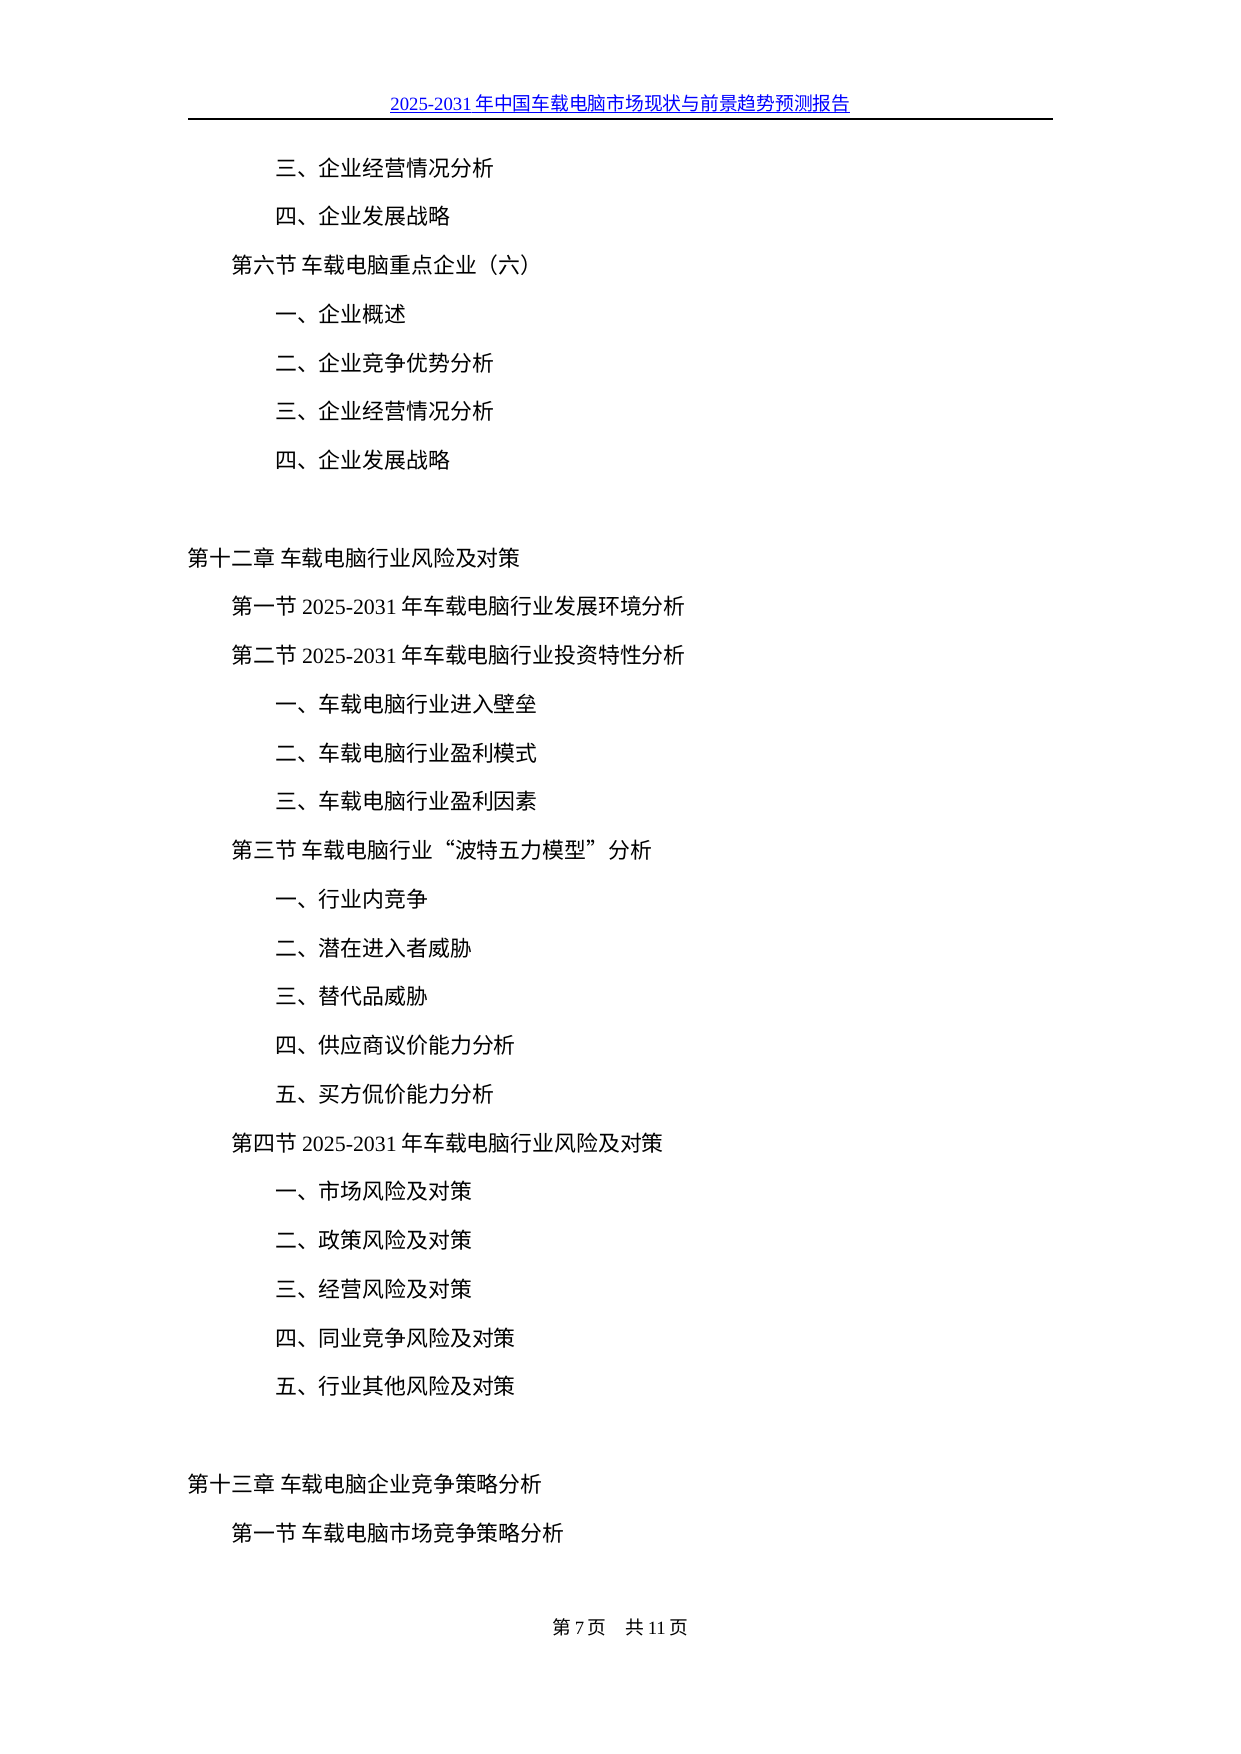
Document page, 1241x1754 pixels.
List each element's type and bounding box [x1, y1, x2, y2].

text [187, 150, 1053, 1548]
